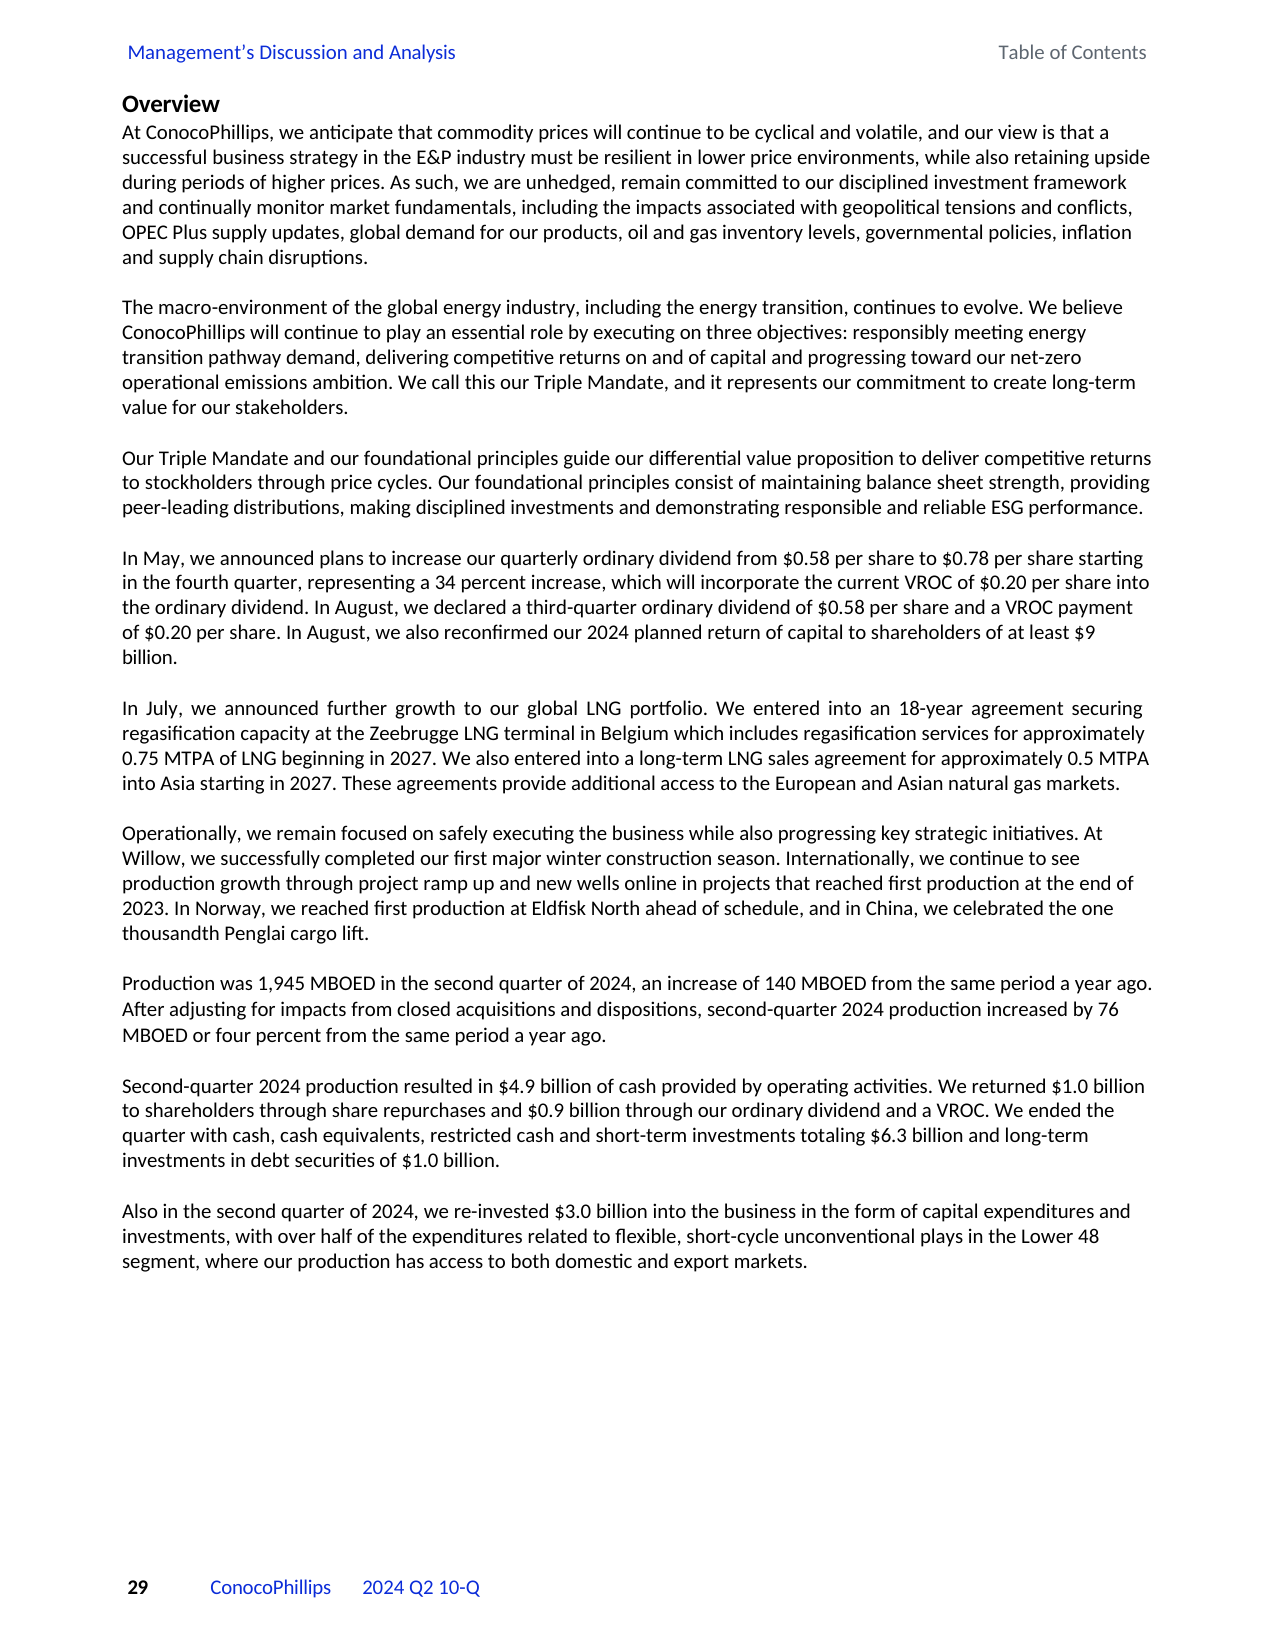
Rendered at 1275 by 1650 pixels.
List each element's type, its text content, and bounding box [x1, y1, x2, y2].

text Also in the second quarter of 2024, we re-invested $3.0 billion into the business in the form of capital expenditures and investments, with over half of the expenditures related to flexible, short-cycle unconventional plays in the Lower 48 segment, where our production has access to both domestic and export markets. [122, 1198, 1153, 1273]
text Our Triple Mandate and our foundational principles guide our differential value proposition to deliver competitive returns to stockholders through price cycles. Our foundational principles consist of maintaining balance sheet strength, providing peer-leading distributions, making disciplined investments and demonstrating responsible and reliable ESG performance. [122, 445, 1152, 520]
text At ConocoPhillips, we anticipate that commodity prices will continue to be cyclical and volatile, and our view is that a successful business strategy in the E&P industry must be resilient in lower price environments, while also retaining upside during periods of higher prices. As such, we are unhedged, remain committed to our disciplined investment framework and continually monitor market fundamentals, including the impacts associated with geopolitical tensions and conflicts, OPEC Plus supply updates, global demand for our products, oil and gas inventory levels, governmental policies, inflation and supply chain disruptions. [122, 119, 1152, 269]
text Operationally, we remain focused on safely executing the business while also progressing key strategic initiatives. At Willow, we successfully completed our first major winter construction season. Internationally, we continue to see production growth through project ramp up and new wells online in projects that reached first production at the end of 2023. In Norway, we reached first production at Eldfisk North ahead of schedule, and in China, we celebrated the one thousandth Penglai cargo lift. [122, 821, 1147, 945]
text In May, we announced plans to increase our quarterly ordinary dividend from $0.58 per share to $0.78 per share starting in the fourth quarter, representing a 34 percent increase, which will incorporate the current VROC of $0.20 per share into the ordinary dividend. In August, we declared a third-quarter ordinary dividend of $0.58 per share and a VROC payment of $0.20 per share. In August, we also reconfirmed our 2024 planned return of capital to shareholders of at least $9 billion. [122, 545, 1150, 670]
text The macro-environment of the global energy industry, including the energy transition, continues to evolve. We believe ConocoPhillips will continue to play an essential role by executing on three objectives: responsibly meeting energy transition pathway demand, delivering competitive returns on and of capital and progressing toward our net-zero operational emissions ambition. We call this our Triple Mandate, and it represents our commitment to create long-term value for our stakeholders. [122, 295, 1147, 419]
text Production was 1,945 MBOED in the second quarter of 2024, an increase of 140 MBOED from the same period a year ago. After adjusting for impacts from closed acquisitions and dispositions, second-quarter 2024 production increased by 76 MBOED or four percent from the same period a year ago. [122, 970, 1169, 1048]
text Second-quarter 2024 production resulted in $4.9 billion of cash provided by operating activities. We returned $1.0 billion to shareholders through share repurchases and $0.9 billion through our ordinary dividend and a VROC. We ended the quarter with cash, cash equivalents, restricted cash and short-term investments totaling $6.3 billion and long-term investments in debt securities of $1.0 billion. [122, 1073, 1147, 1173]
subtitle Overview [122, 88, 1169, 119]
text In July, we announced further growth to our global LNG portfolio. We entered into an 18-year agreement securing regasification capacity at the Zeebrugge LNG terminal in Belgium which includes regasification services for approximately [122, 695, 1145, 745]
text 0.75 MTPA of LNG beginning in 2027. We also entered into a long-term LNG sales agreement for approximately 0.5 MTPA into Asia starting in 2027. These agreements provide additional access to the European and Asian natural gas markets. [122, 745, 1169, 795]
